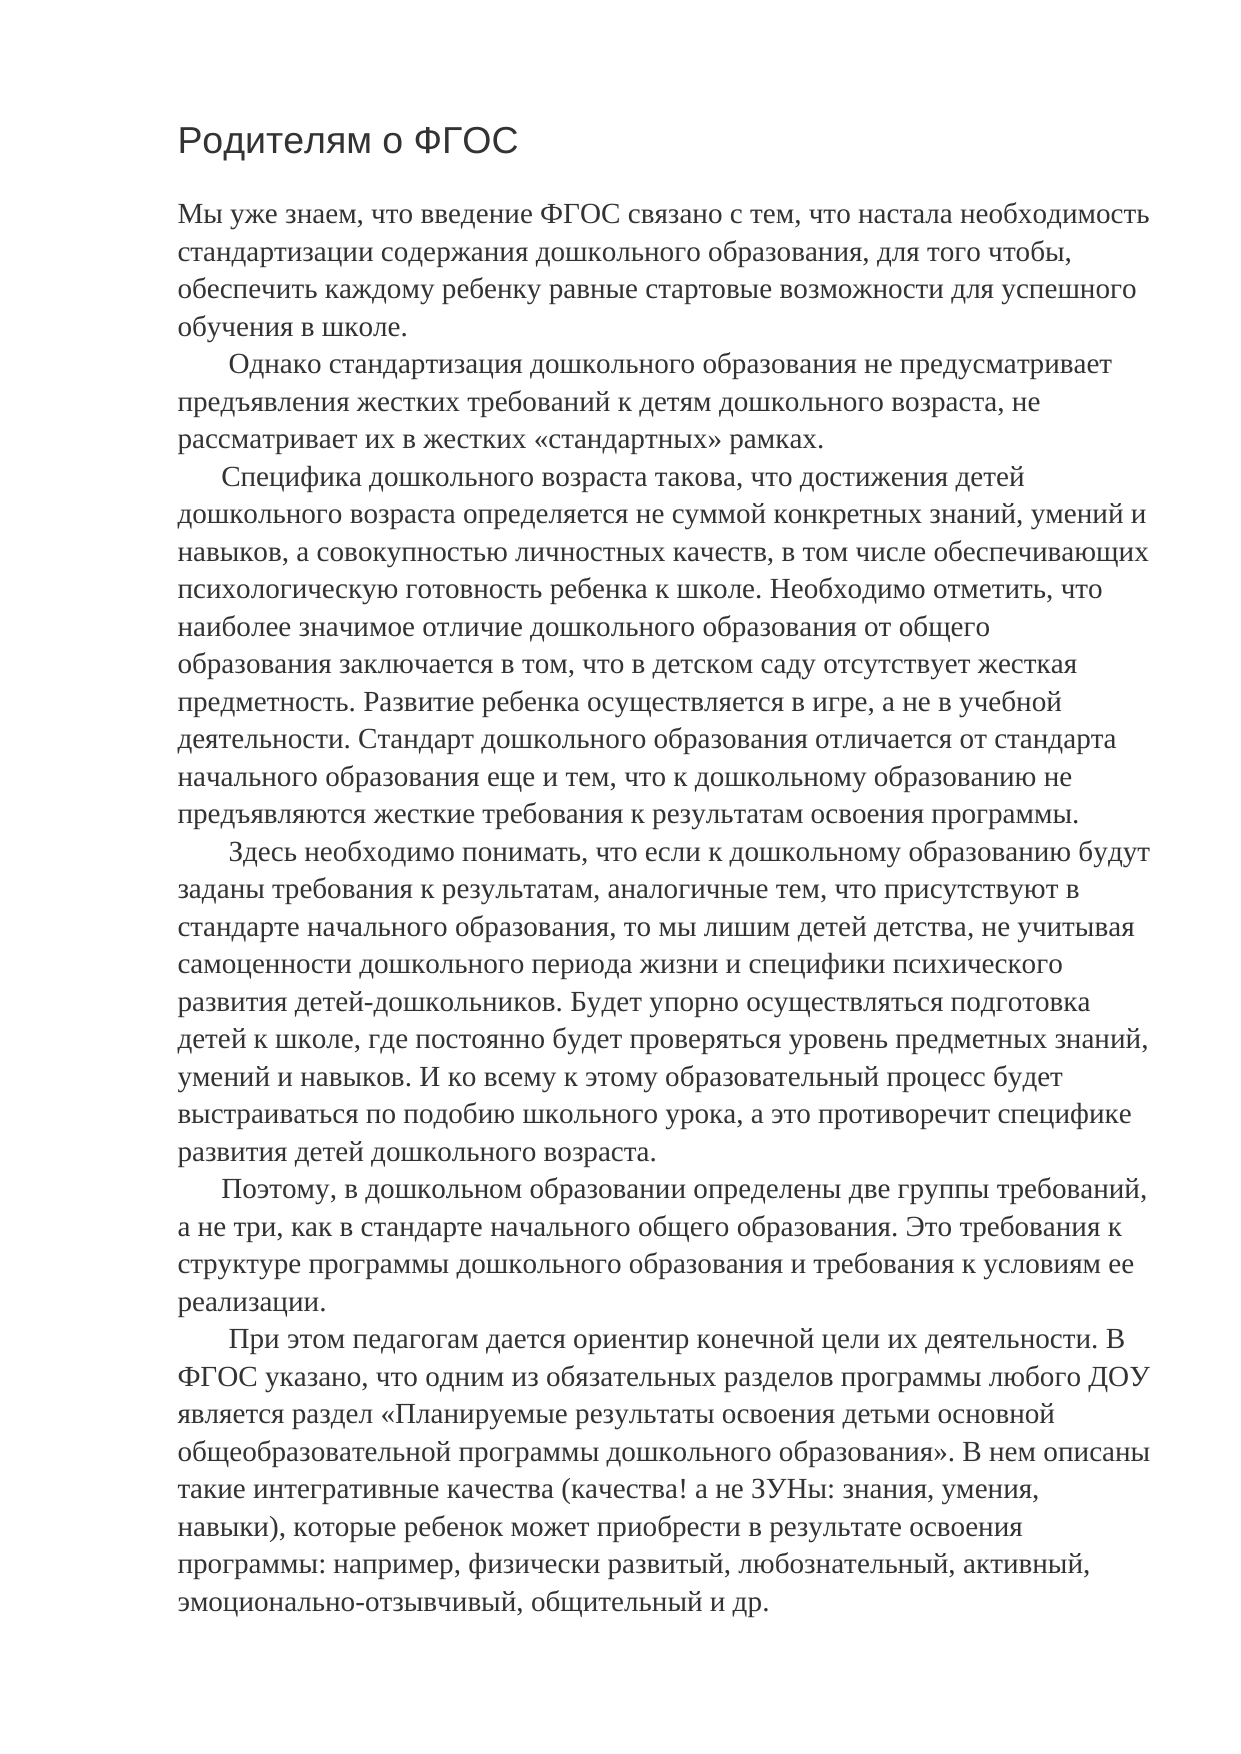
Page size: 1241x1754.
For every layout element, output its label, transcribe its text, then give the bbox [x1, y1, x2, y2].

text При этом педагогам дается ориентир конечной цели их деятельности. В ФГОС указано, что одним из обязательных разделов программы любого ДОУ является раздел «Планируемые результаты освоения детьми основной общеобразовательной программы дошкольного образования». В нем описаны такие интегративные качества (качества! а не ЗУНы: знания, умения, навыки), которые ребенок может приобрести в результате освоения программы: например, физически развитый, любознательный, активный, эмоционально-отзывчивый, общительный и др. [177, 1317, 1152, 1617]
text Родителям о ФГОС [177, 118, 1152, 161]
text Поэтому, в дошкольном образовании определены две группы требований, а не три, как в стандарте начального общего образования. Это требования к структуре программы дошкольного образования и требования к условиям ее реализации. [177, 1167, 1152, 1317]
text Мы уже знаем, что введение ФГОС связано с тем, что настала необходимость стандартизации содержания дошкольного образования, для того чтобы, обеспечить каждому ребенку равные стартовые возможности для успешного обучения в школе. [177, 192, 1152, 342]
text Однако стандартизация дошкольного образования не предусматривает предъявления жестких требований к детям дошкольного возраста, не рассматривает их в жестких «стандартных» рамках. [177, 342, 1152, 455]
text Специфика дошкольного возраста такова, что достижения детей дошкольного возраста определяется не суммой конкретных знаний, умений и навыков, а совокупностью личностных качеств, в том числе обеспечивающих психологическую готовность ребенка к школе. Необходимо отметить, что наиболее значимое отличие дошкольного образования от общего образования заключается в том, что в детском саду отсутствует жесткая предметность. Развитие ребенка осуществляется в игре, а не в учебной деятельности. Стандарт дошкольного образования отличается от стандарта начального образования еще и тем, что к дошкольному образованию не предъявляются жесткие требования к результатам освоения программы. [177, 455, 1152, 830]
text Здесь необходимо понимать, что если к дошкольному образованию будут заданы требования к результатам, аналогичные тем, что присутствуют в стандарте начального образования, то мы лишим детей детства, не учитывая самоценности дошкольного периода жизни и специфики психического развития детей-дошкольников. Будет упорно осуществляться подготовка детей к школе, где постоянно будет проверяться уровень предметных знаний, умений и навыков. И ко всему к этому образовательный процесс будет выстраиваться по подобию школьного урока, а это противоречит специфике развития детей дошкольного возраста. [177, 830, 1152, 1167]
